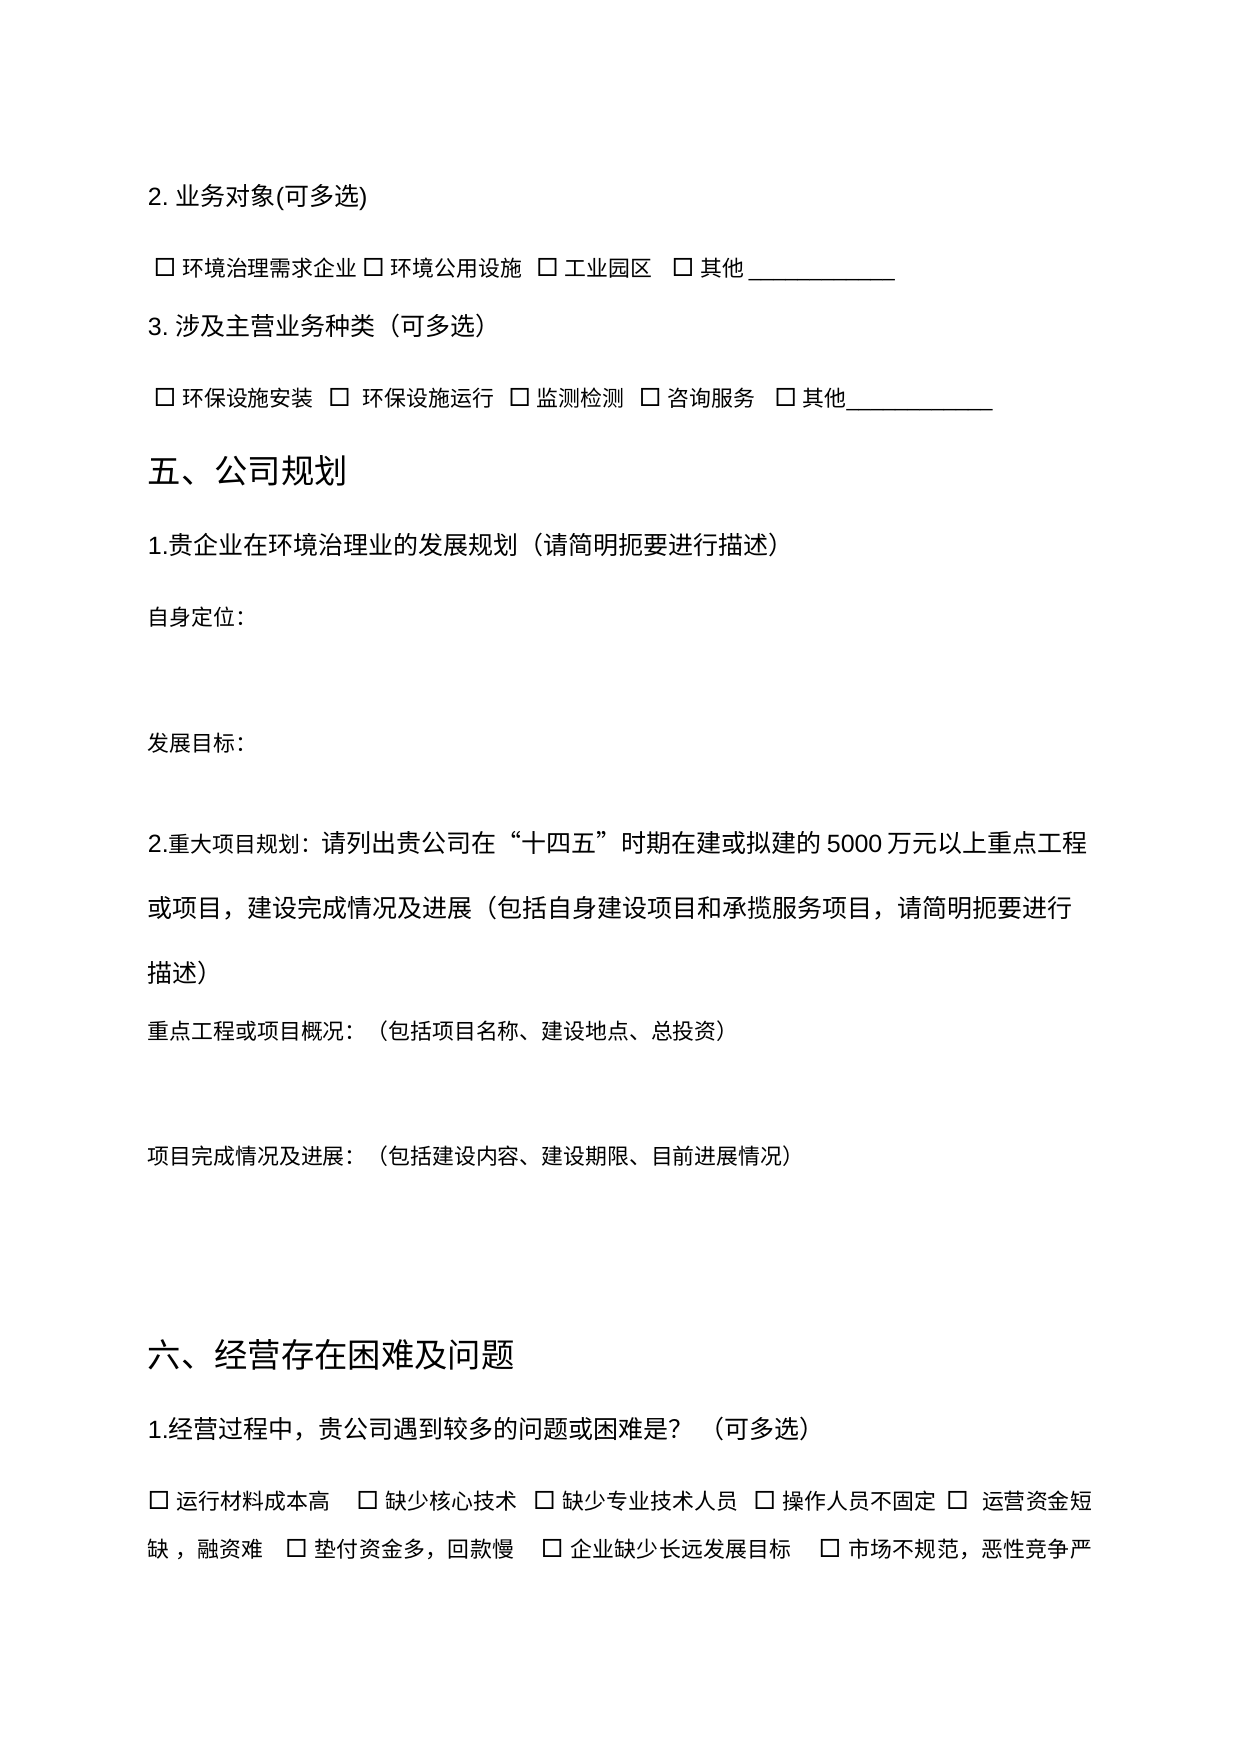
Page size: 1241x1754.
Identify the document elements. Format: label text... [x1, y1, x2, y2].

text 重点工程或项目概况：（包括项目名称、建设地点、总投资） [148, 1013, 1092, 1046]
text 2.重大项目规划：请列出贵公司在“十四五”时期在建或拟建的5000万元以上重点工程或项目，建设完成情况及进展（包括自身建设项目和承揽服务项目，请简明扼要进行描述） [148, 809, 1092, 1004]
text 自身定位： [148, 599, 1092, 632]
list 业务对象(可多选) [148, 162, 1092, 227]
text 环保设施安装 环保设施运行 监测检测 咨询服务 其他____________ [148, 381, 1092, 413]
text 发展目标： [148, 725, 1092, 758]
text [148, 1483, 1092, 1581]
list 涉及主营业务种类（可多选） [148, 292, 1092, 357]
text 环境治理需求企业 环境公用设施 工业园区 其他 ____________ [148, 250, 1092, 283]
text 六、经营存在困难及问题 [148, 1320, 1092, 1385]
text 五、公司规划 [148, 437, 1092, 502]
text 项目完成情况及进展：（包括建设内容、建设期限、目前进展情况） [148, 1139, 1092, 1171]
text 1.贵企业在环境治理业的发展规划（请简明扼要进行描述） [148, 511, 1092, 576]
text 1.经营过程中，贵公司遇到较多的问题或困难是？ （可多选） [148, 1395, 1092, 1460]
